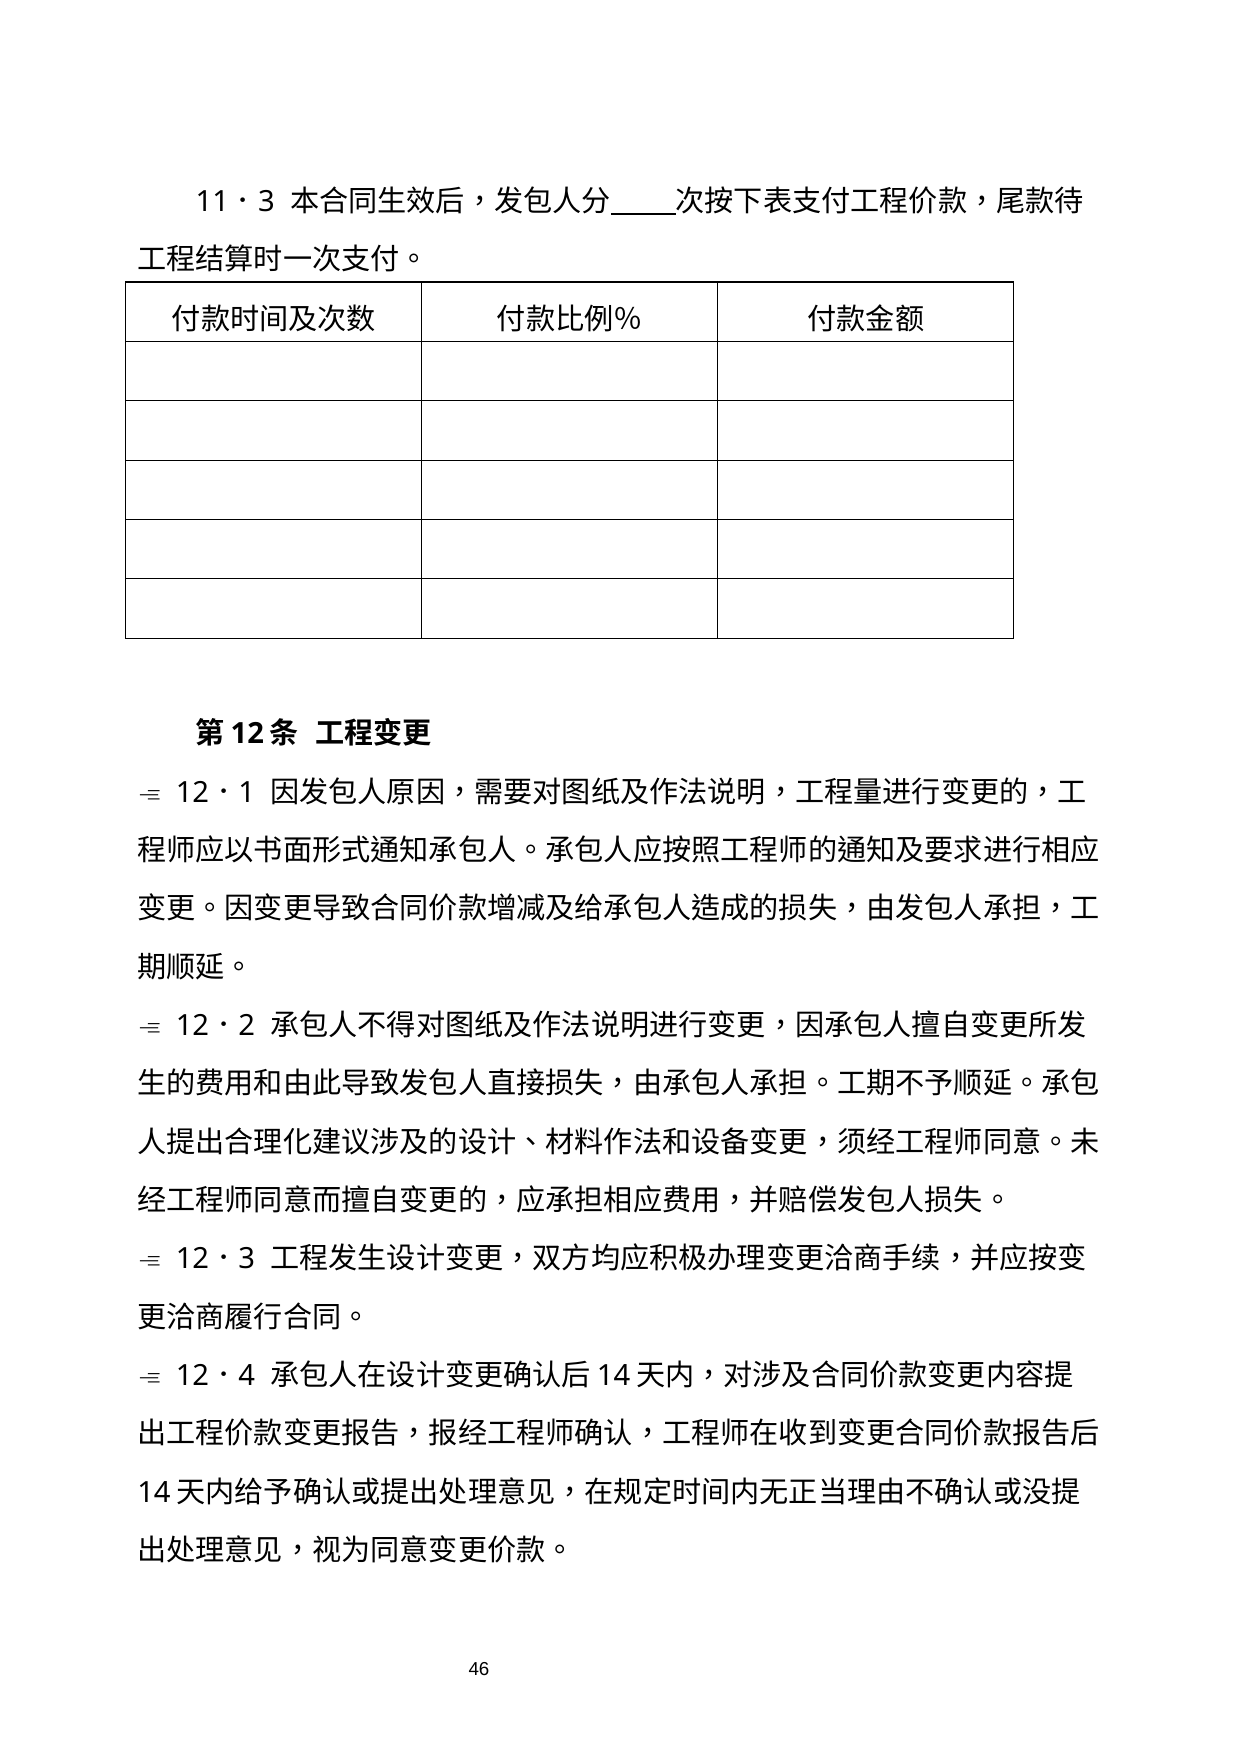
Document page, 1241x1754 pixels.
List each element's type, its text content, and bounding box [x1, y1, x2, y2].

text  12．4 承包人在设计变更确认后14天内，对涉及合同价款变更内容提出工程价款变更报告，报经工程师确认，工程师在收到变更合同价款报告后14天内给予确认或提出处理意见，在规定时间内无正当理由不确认或没提出处理意见，视为同意变更价款。 [137, 1339, 1100, 1572]
text  12．3 工程发生设计变更，双方均应积极办理变更洽商手续，并应按变更洽商履行合同。 [137, 1222, 1100, 1339]
text 第12条 工程变更 [137, 697, 1100, 755]
table_header 付款比例％ [422, 283, 717, 341]
table_cell [422, 401, 717, 459]
table_header 付款金额 [718, 283, 1013, 341]
table_cell [718, 520, 1013, 578]
text 11．3 本合同生效后，发包人分 次按下表支付工程价款，尾款待工程结算时一次支付。 [137, 165, 1100, 281]
table_cell [718, 579, 1013, 638]
text  12．2 承包人不得对图纸及作法说明进行变更，因承包人擅自变更所发生的费用和由此导致发包人直接损失，由承包人承担。工期不予顺延。承包人提出合理化建议涉及的设计、材料作法和设备变更，须经工程师同意。未经工程师同意而擅自变更的，应承担相应费用，并赔偿发包人损失。 [137, 989, 1100, 1222]
table_cell [126, 401, 421, 459]
text  12．1 因发包人原因，需要对图纸及作法说明，工程量进行变更的，工程师应以书面形式通知承包人。承包人应按照工程师的通知及要求进行相应变更。因变更导致合同价款增减及给承包人造成的损失，由发包人承担，工期顺延。 [137, 755, 1100, 989]
table_cell [126, 579, 421, 638]
table_cell [718, 401, 1013, 459]
table_cell [718, 342, 1013, 400]
table_cell [126, 520, 421, 578]
table_header 付款时间及次数 [126, 283, 421, 341]
table_cell [126, 342, 421, 400]
table_cell [718, 461, 1013, 519]
table_cell [422, 579, 717, 638]
table_cell [422, 342, 717, 400]
table_cell [422, 461, 717, 519]
table_cell [126, 461, 421, 519]
table_cell [422, 520, 717, 578]
